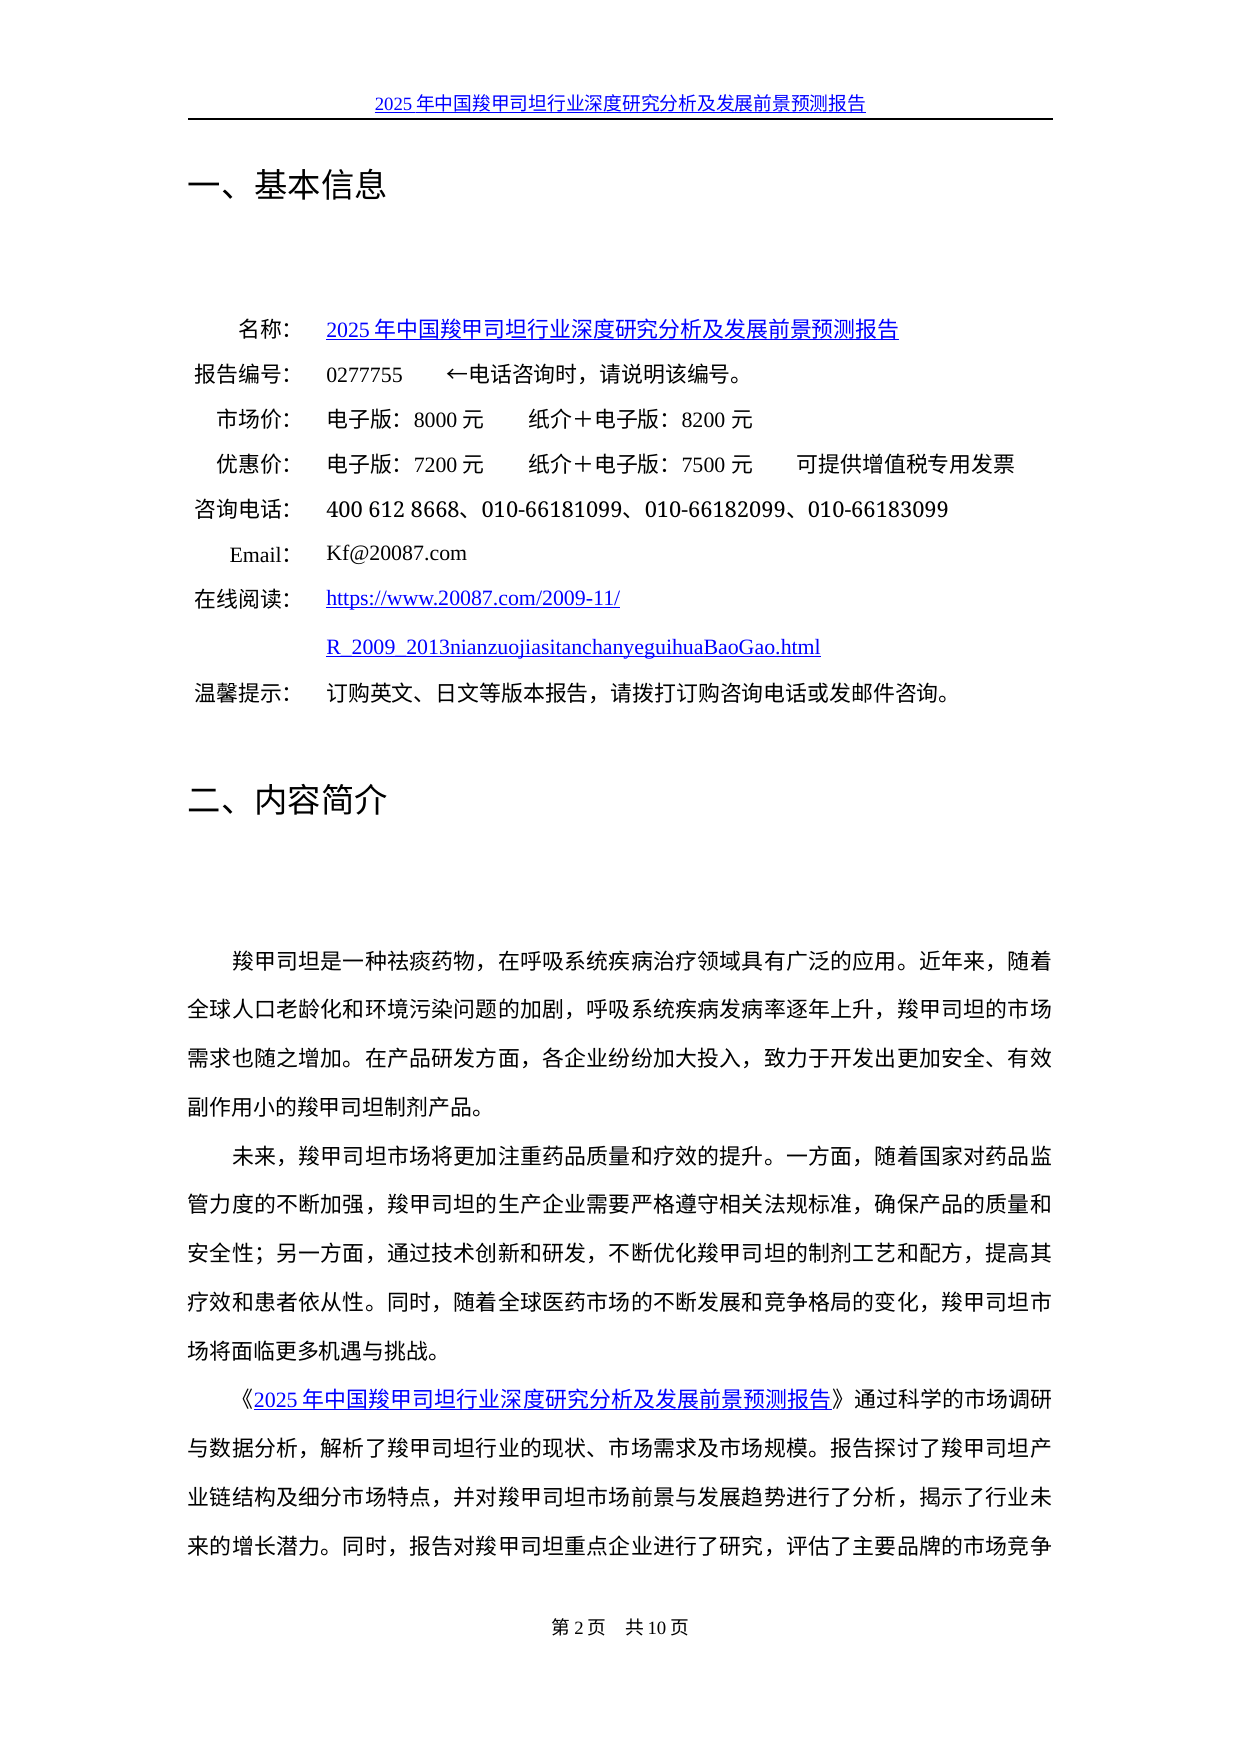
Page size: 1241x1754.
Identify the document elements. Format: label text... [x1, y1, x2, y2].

table_cell 优惠价： [167, 447, 315, 492]
table_cell 温馨提示： [167, 675, 315, 720]
table_cell 400 612 8668、010-66181099、010-66182099、010-66183099 [315, 492, 1073, 537]
table_cell Kf@20087.com [315, 537, 1073, 582]
table_cell 电子版：8000 元 纸介＋电子版：8200 元 [315, 402, 1073, 447]
table_cell [315, 582, 1073, 675]
table_cell 报告编号： [167, 357, 315, 402]
table_header 名称： [167, 312, 315, 357]
table_cell 在线阅读： [167, 582, 315, 675]
title 一、基本信息 [187, 150, 1053, 215]
table_cell 咨询电话： [167, 492, 315, 537]
title 二、内容简介 [187, 766, 1053, 831]
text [187, 943, 1053, 1561]
table_cell 市场价： [167, 402, 315, 447]
table_cell 电子版：7200 元 纸介＋电子版：7500 元 可提供增值税专用发票 [315, 447, 1073, 492]
table_cell 订购英文、日文等版本报告，请拨打订购咨询电话或发邮件咨询。 [315, 675, 1073, 720]
table_cell 0277755 ←电话咨询时，请说明该编号。 [315, 357, 1073, 402]
table_header 2025年中国羧甲司坦行业深度研究分析及发展前景预测报告 [315, 312, 1073, 357]
table_cell Email： [167, 537, 315, 582]
